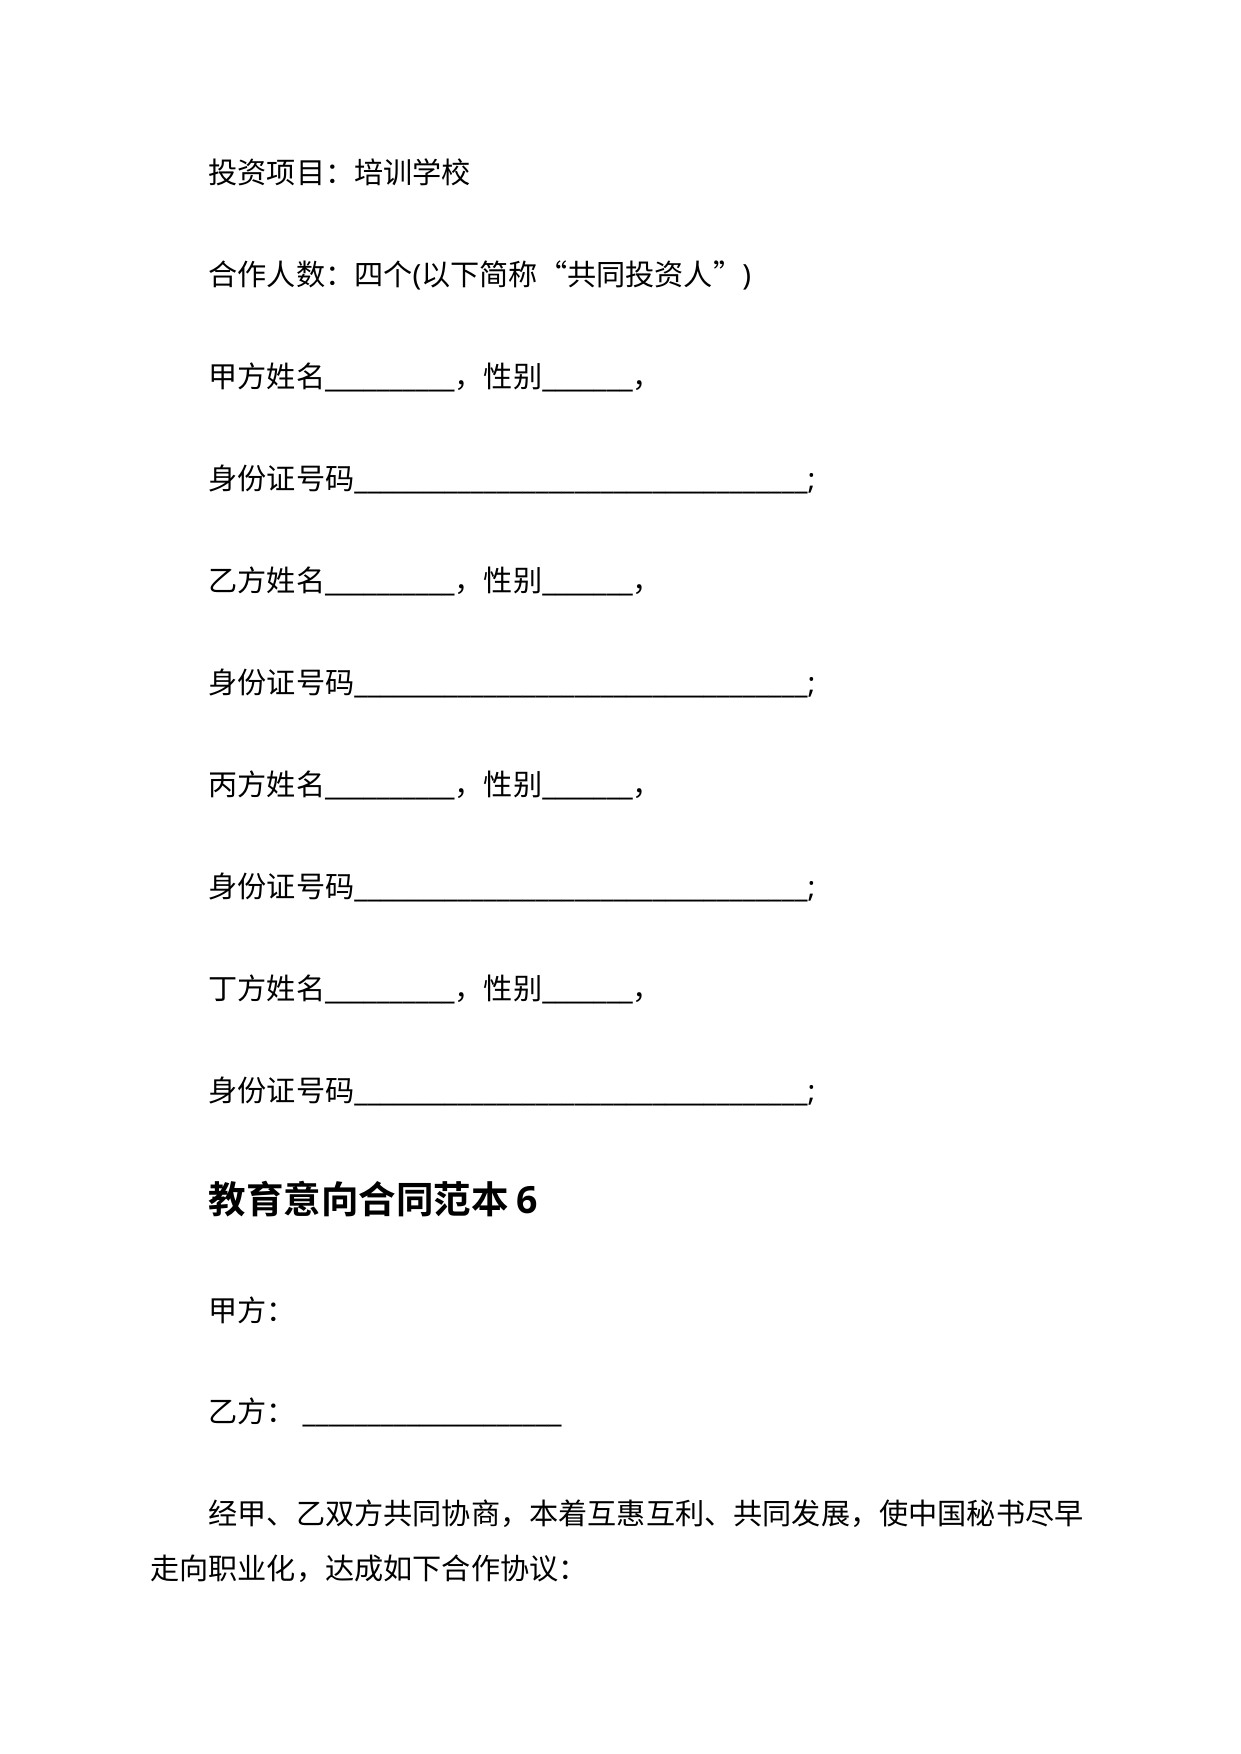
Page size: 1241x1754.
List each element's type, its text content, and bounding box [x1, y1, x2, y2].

text 乙方： ____________________ [150, 1389, 1090, 1431]
text 甲方姓名__________，性别_______， [150, 354, 1090, 396]
text 甲方： [150, 1287, 1090, 1329]
text 经甲、乙双方共同协商，本着互惠互利、共同发展，使中国秘书尽早走向职业化，达成如下合作协议： [150, 1491, 1090, 1588]
text 身份证号码___________________________________; [150, 456, 1090, 498]
text 教育意向合同范本6 [150, 1169, 1090, 1224]
text 身份证号码___________________________________; [150, 864, 1090, 906]
text 身份证号码___________________________________; [150, 660, 1090, 702]
text 身份证号码___________________________________; [150, 1068, 1090, 1110]
text 丙方姓名__________，性别_______， [150, 762, 1090, 804]
text 乙方姓名__________，性别_______， [150, 558, 1090, 600]
text 合作人数：四个(以下简称“共同投资人”) [150, 252, 1090, 294]
text 丁方姓名__________，性别_______， [150, 966, 1090, 1008]
text 投资项目：培训学校 [150, 150, 1090, 192]
